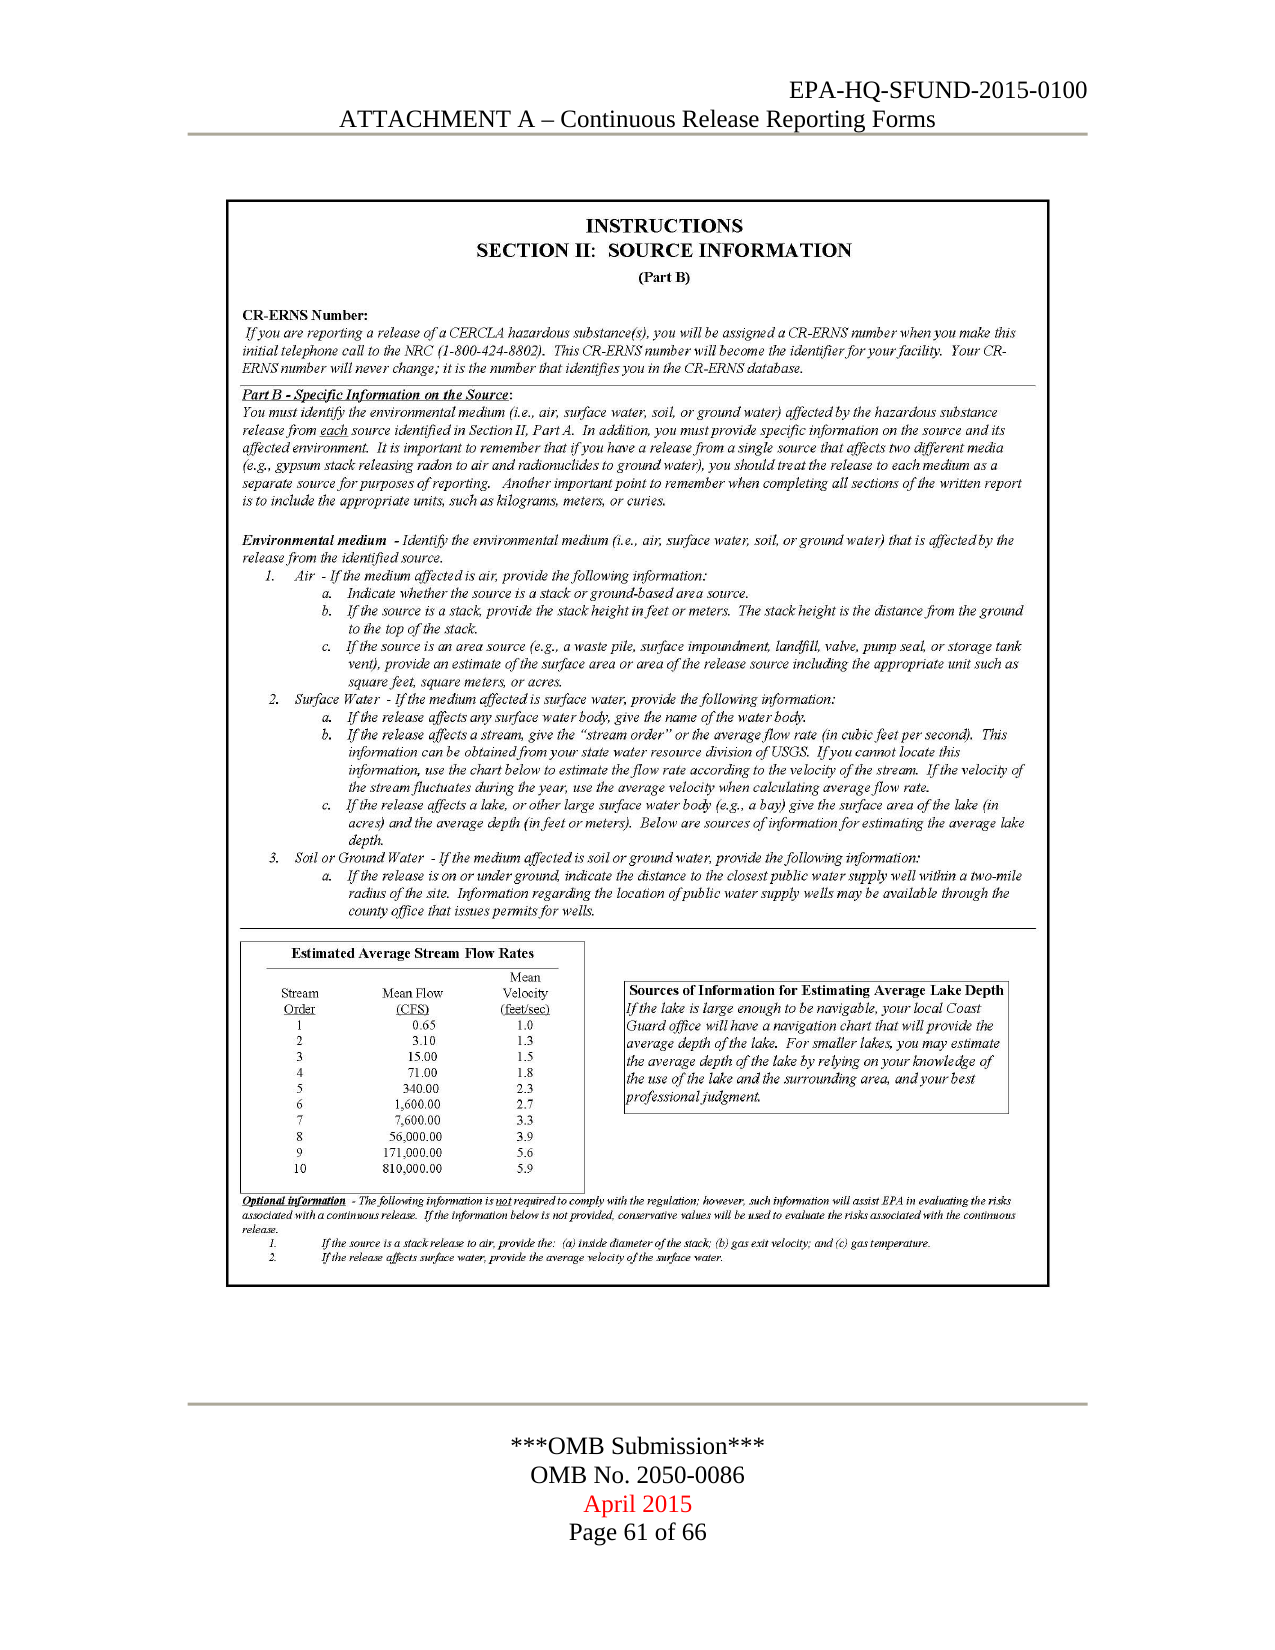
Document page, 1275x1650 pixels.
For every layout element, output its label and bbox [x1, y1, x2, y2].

picture [187, 161, 1088, 1326]
